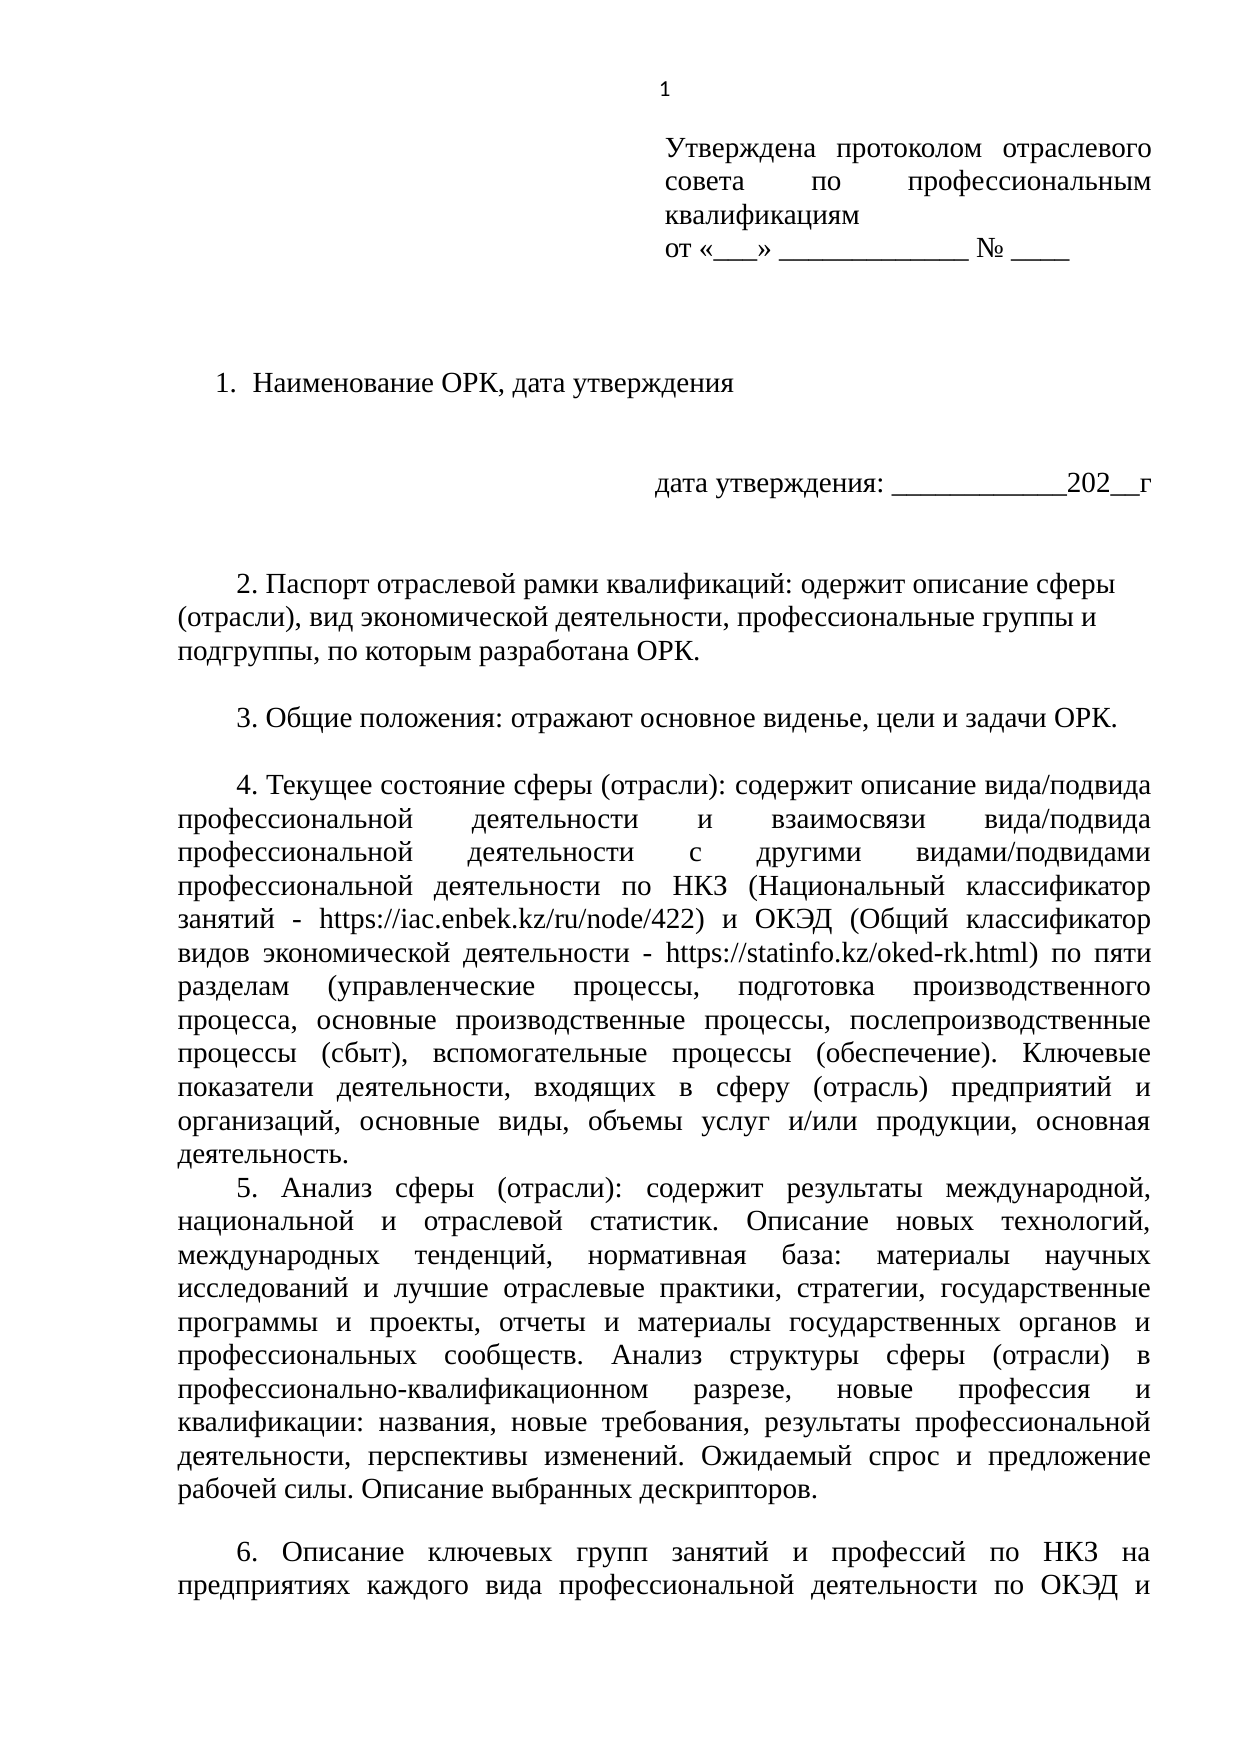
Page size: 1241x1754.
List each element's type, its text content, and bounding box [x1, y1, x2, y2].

text дата утверждения: ____________202__г [177, 465, 1152, 499]
text 4. Текущее состояние сферы (отрасли): содержит описание вида/подвида профессиональной деятельности и взаимосвязи вида/подвида профессиональной деятельности с другими видами/подвидами профессиональной деятельности по НКЗ (Национальный классификатор занятий - https://iac.enbek.kz/ru/node/422) и ОКЭД (Общий классификатор видов экономической деятельности - https://statinfo.kz/oked-rk.html) по пяти разделам (управленческие процессы, подготовка производственного процесса, основные производственные процессы, послепроизводственные процессы (сбыт), вспомогательные процессы (обеспечение). Ключевые показатели деятельности, входящих в сферу (отрасль) предприятий и организаций, основные виды, объемы услуг и/или продукции, основная деятельность. [177, 767, 1152, 1170]
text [177, 1534, 1152, 1601]
text 3. Общие положения: отражают основное виденье, цели и задачи ОРК. [177, 700, 1152, 734]
list Наименование ОРК, дата утверждения [215, 365, 1152, 398]
text 2. Паспорт отраслевой рамки квалификаций: одержит описание сферы (отрасли), вид экономической деятельности, профессиональные группы и подгруппы, по которым разработана ОРК. [177, 566, 1152, 667]
text от «___» _____________ № ____ [664, 231, 1152, 264]
text 5. Анализ сферы (отрасли): содержит результаты международной, национальной и отраслевой статистик. Описание новых технологий, международных тенденций, нормативная база: материалы научных исследований и лучшие отраслевые практики, стратегии, государственные программы и проекты, отчеты и материалы государственных органов и профессиональных сообществ. Анализ структуры сферы (отрасли) в профессионально-квалификационном разрезе, новые профессия и квалификации: названия, новые требования, результаты профессиональной деятельности, перспективы изменений. Ожидаемый спрос и предложение рабочей силы. Описание выбранных дескрипторов. [177, 1170, 1152, 1505]
text Утверждена протоколом отраслевого совета по профессиональным квалификациям [664, 130, 1152, 231]
